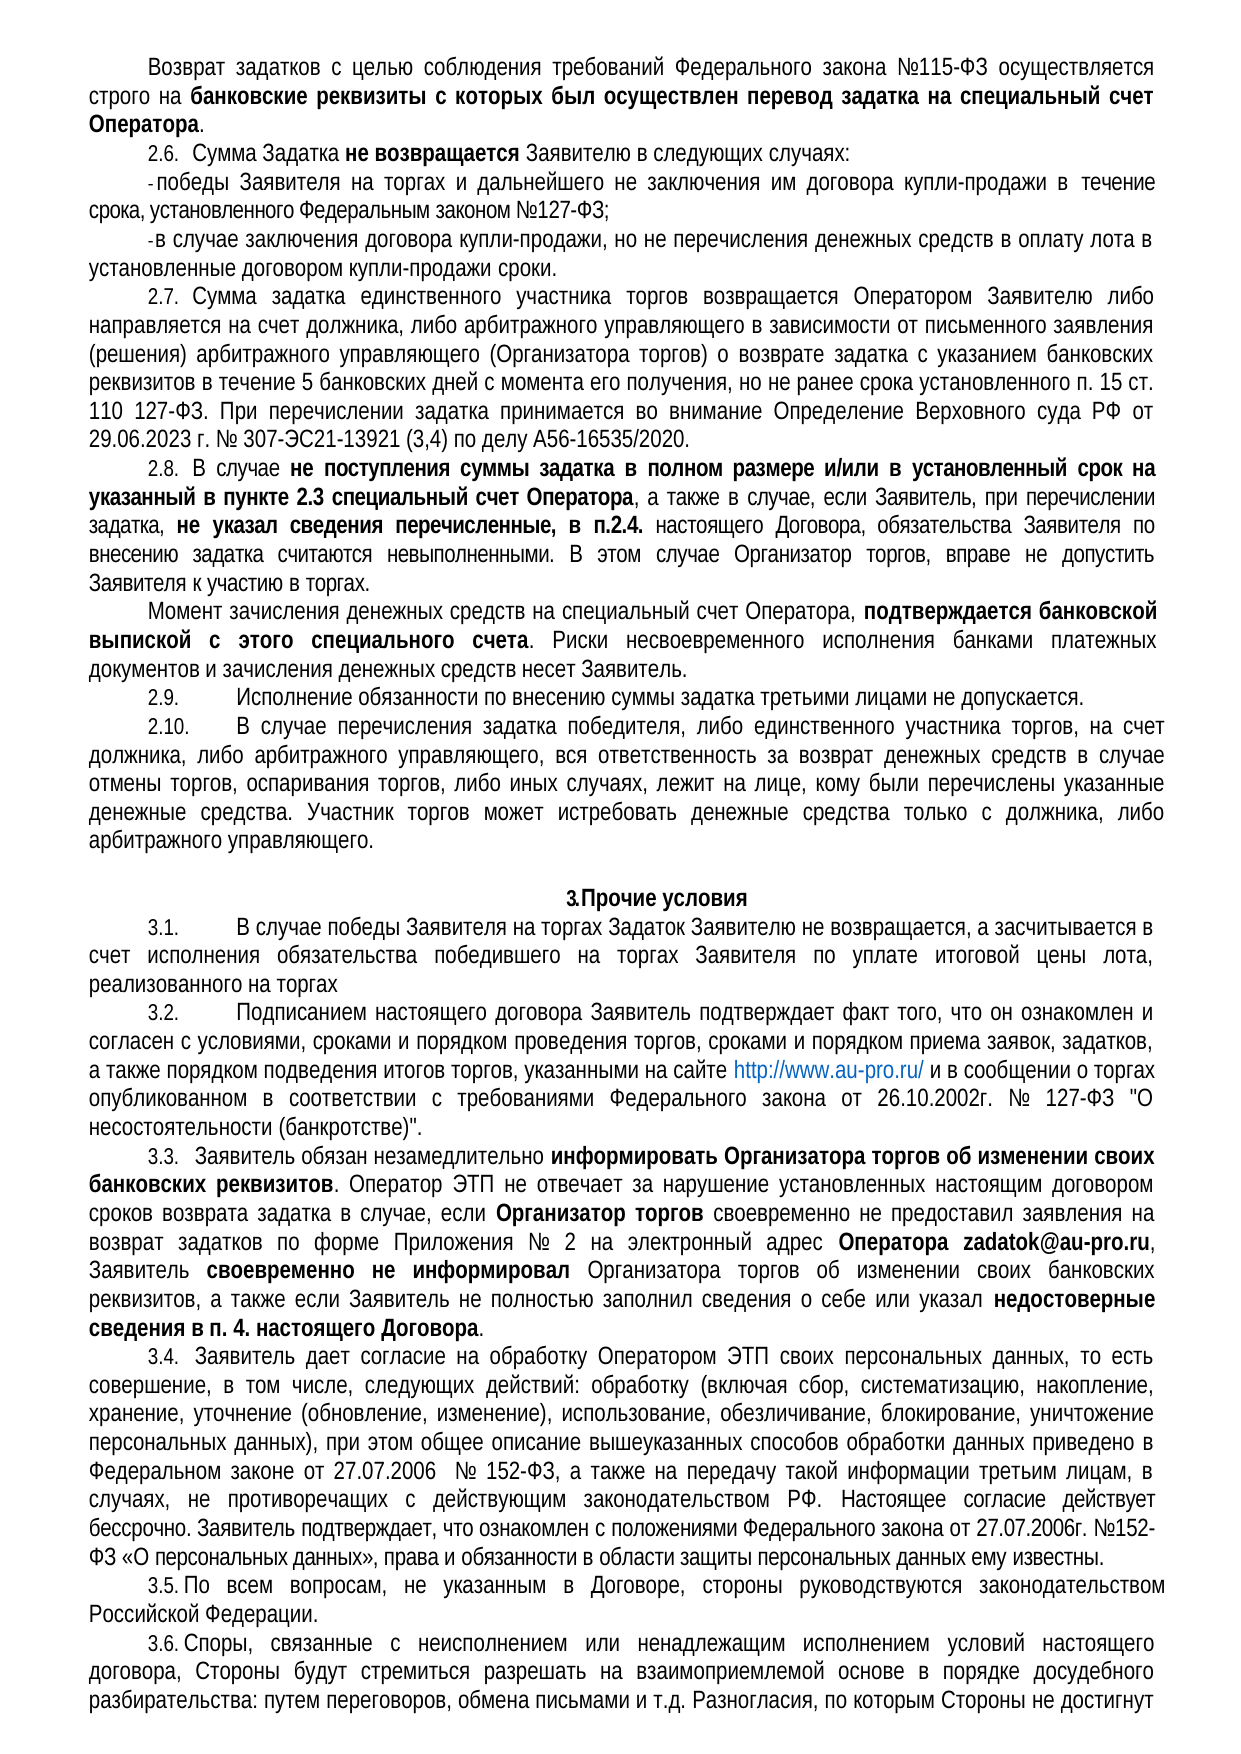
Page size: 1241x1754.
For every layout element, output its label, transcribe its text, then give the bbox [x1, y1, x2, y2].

list Исполнение обязанности по внесению суммы задатка третьими лицами не допускается. [89, 682, 1166, 711]
list Заявитель дает согласие на обработку Оператором ЭТП своих персональных данных, то есть совершение, в том числе, следующих действий: обработку (включая сбор, систематизацию, накопление, хранение, уточнение (обновление, изменение), использование, обезличивание, блокирование, уничтожение персональных данных), при этом общее описание вышеуказанных способов обработки данных приведено в Федеральном законе от 27.07.2006 № 152-ФЗ, а также на передачу такой информации третьим лицам, в случаях, не противоречащих с действующим законодательством РФ. Настоящее согласие действует бессрочно. Заявитель подтверждает, что ознакомлен с положениями Федерального закона от 27.07.2006г. №152-ФЗ «О персональных данных», права и обязанности в области защиты персональных данных ему известны. [89, 1341, 1156, 1570]
list в случае заключения договора купли-продажи, но не перечисления денежных средств в оплату лота в установленные договором купли-продажи сроки. [89, 224, 1155, 281]
list В случае победы Заявителя на торгах Задаток Заявителю не возвращается, а засчитывается в счет исполнения обязательства победившего на торгах Заявителя по уплате итоговой цены лота, реализованного на торгах [89, 911, 1155, 997]
list Заявитель обязан незамедлительно информировать Организатора торгов об изменении своих банковских реквизитов. Оператор ЭТП не отвечает за нарушение установленных настоящим договором сроков возврата задатка в случае, если Организатор торгов своевременно не предоставил заявления на возврат задатков по форме Приложения № 2 на электронный адрес Оператора zadatok@au-pro.ru, Заявитель своевременно не информировал Организатора торгов об изменении своих банковских реквизитов, а также если Заявитель не полностью заполнил сведения о себе или указал недостоверные сведения в п. 4. настоящего Договора. [89, 1141, 1155, 1341]
list В случае не поступления суммы задатка в полном размере и/или в установленный срок на указанный в пункте 2.3 специальный счет Оператора, а также в случае, если Заявитель, при перечислении задатка, не указал сведения перечисленные, в п.2.4. настоящего Договора, обязательства Заявителя по внесению задатка считаются невыполненными. В этом случае Организатор торгов, вправе не допустить Заявителя к участию в торгах. [89, 453, 1155, 596]
list В случае перечисления задатка победителя, либо единственного участника торгов, на счет должника, либо арбитражного управляющего, вся ответственность за возврат денежных средств в случае отмены торгов, оспаривания торгов, либо иных случаях, лежит на лице, кому были перечислены указанные денежные средства. Участник торгов может истребовать денежные средства только с должника, либо арбитражного управляющего. [89, 711, 1166, 854]
list победы Заявителя на торгах и дальнейшего не заключения им договора купли-продажи в течение срока, установленного Федеральным законом №127-ФЗ; [89, 167, 1156, 224]
list Сумма задатка единственного участника торгов возвращается Оператором Заявителю либо направляется на счет должника, либо арбитражного управляющего в зависимости от письменного заявления (решения) арбитражного управляющего (Организатора торгов) о возврате задатка с указанием банковских реквизитов в течение 5 банковских дней с момента его получения, но не ранее срока установленного п. 15 ст. 110 127-ФЗ. При перечислении задатка принимается во внимание Определение Верховного суда РФ от 29.06.2023 г. № 307-ЭС21-13921 (3,4) по делу А56-16535/2020. [89, 281, 1155, 453]
list Сумма Задатка не возвращается Заявителю в следующих случаях: [89, 138, 1166, 167]
list По всем вопросам, не указанным в Договоре, стороны руководствуются законодательством Российской Федерации. [89, 1570, 1166, 1628]
list Подписанием настоящего договора Заявитель подтверждает факт того, что он ознакомлен и согласен с условиями, сроками и порядком проведения торгов, сроками и порядком приема заявок, задатков, а также порядком подведения итогов торгов, указанными на сайте http://www.au-pro.ru/ и в сообщении о торгах опубликованном в соответствии с требованиями Федерального закона от 26.10.2002г. № 127-ФЗ "О несостоятельности (банкротстве)". [89, 997, 1155, 1141]
subtitle Прочие условия [89, 883, 1166, 911]
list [89, 1628, 1156, 1713]
subtitle Возврат задатков с целью соблюдения требований Федерального закона №115-ФЗ осуществляется строго на банковские реквизиты с которых был осуществлен перевод задатка на специальный счет Оператора. [89, 52, 1156, 138]
text Момент зачисления денежных средств на специальный счет Оператора, подтверждается банковской выпиской с этого специального счета. Риски несвоевременного исполнения банками платежных документов и зачисления денежных средств несет Заявитель. [89, 596, 1157, 682]
